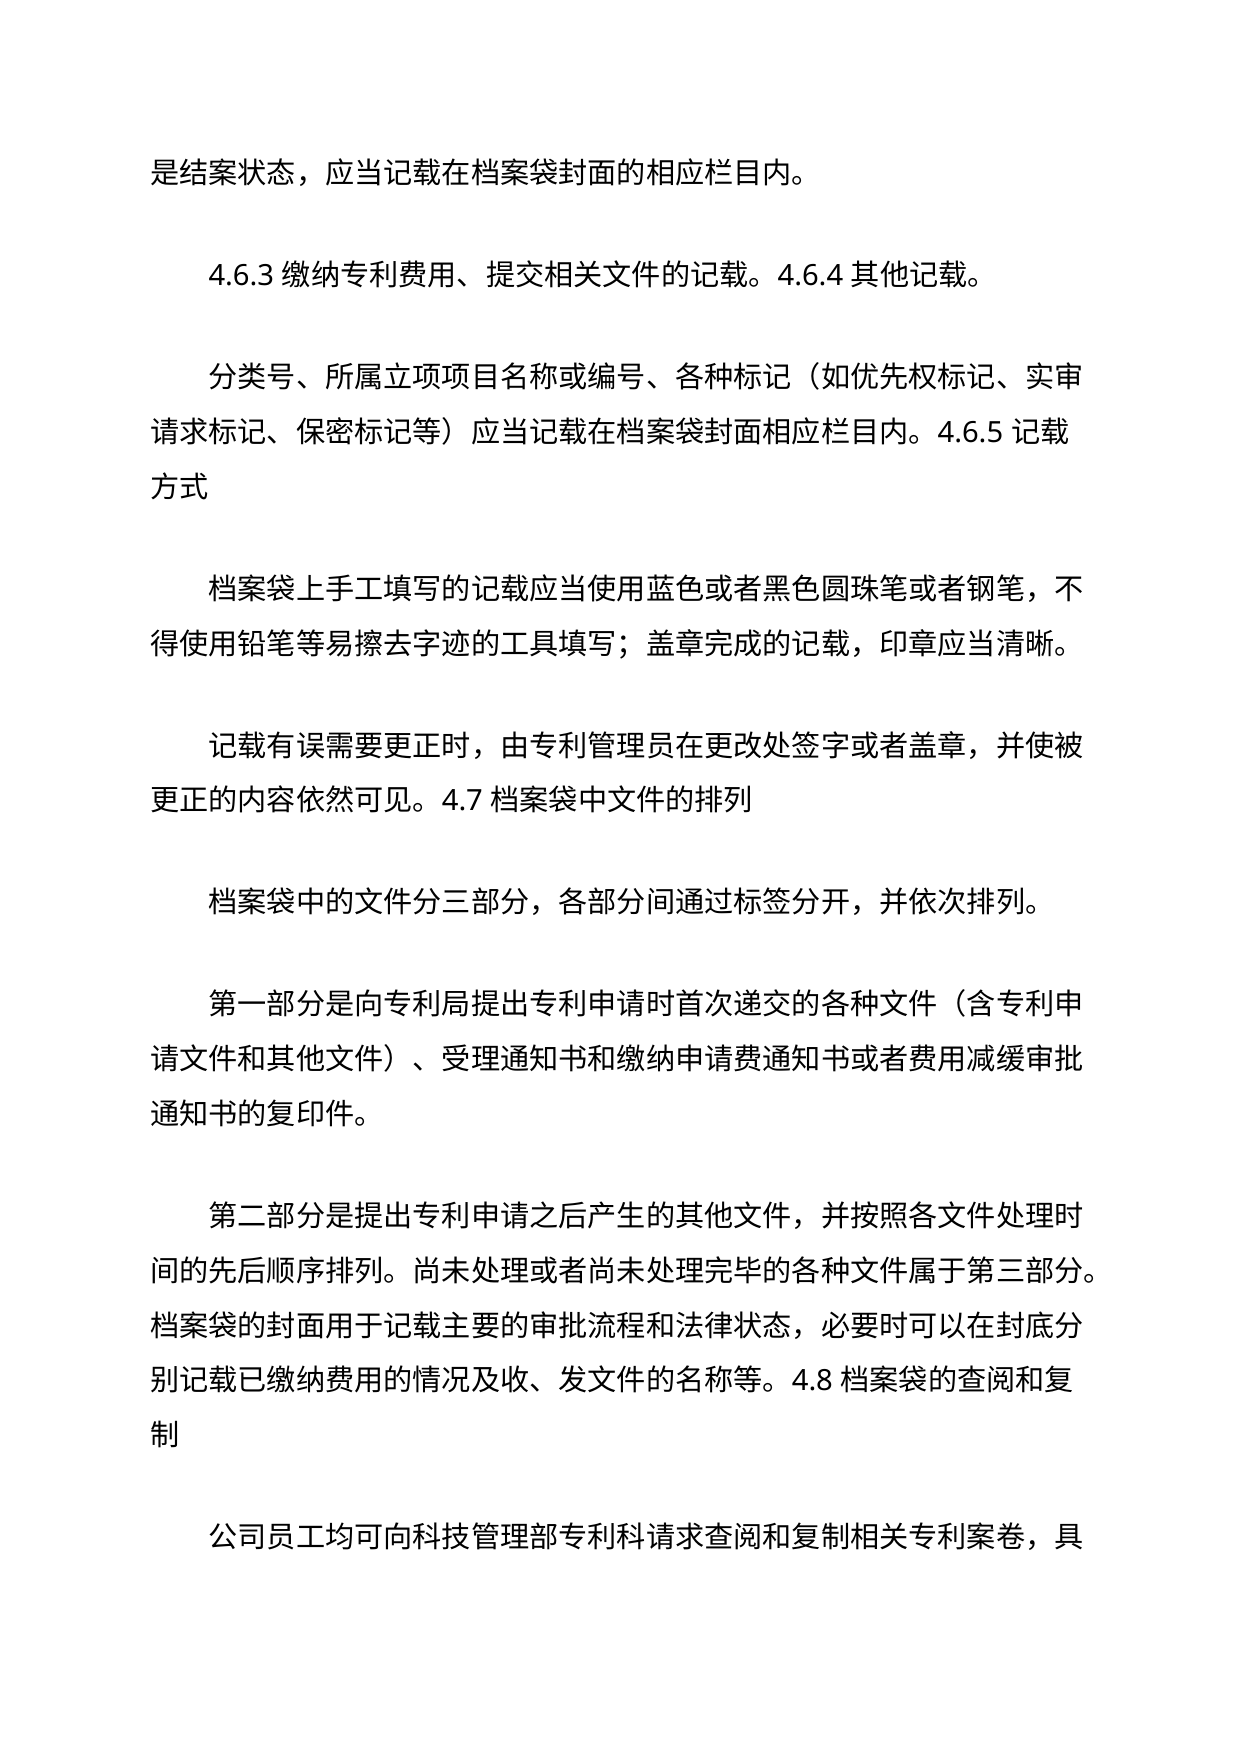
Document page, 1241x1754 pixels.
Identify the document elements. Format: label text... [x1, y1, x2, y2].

text 第一部分是向专利局提出专利申请时首次递交的各种文件（含专利申请文件和其他文件）、受理通知书和缴纳申请费通知书或者费用减缓审批通知书的复印件。 [150, 981, 1090, 1133]
text 第二部分是提出专利申请之后产生的其他文件，并按照各文件处理时间的先后顺序排列。尚未处理或者尚未处理完毕的各种文件属于第三部分。档案袋的封面用于记载主要的审批流程和法律状态，必要时可以在封底分别记载已缴纳费用的情况及收、发文件的名称等。4.8 档案袋的查阅和复制 [150, 1192, 1090, 1454]
text 档案袋中的文件分三部分，各部分间通过标签分开，并依次排列。 [150, 879, 1090, 921]
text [150, 1514, 1090, 1556]
text 记载有误需要更正时，由专利管理员在更改处签字或者盖章，并使被更正的内容依然可见。4.7 档案袋中文件的排列 [150, 722, 1090, 819]
text 4.6.3 缴纳专利费用、提交相关文件的记载。4.6.4 其他记载。 [150, 252, 1090, 294]
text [150, 150, 1090, 192]
text 档案袋上手工填写的记载应当使用蓝色或者黑色圆珠笔或者钢笔，不得使用铅笔等易擦去字迹的工具填写；盖章完成的记载，印章应当清晰。 [150, 565, 1090, 663]
text 分类号、所属立项项目名称或编号、各种标记（如优先权标记、实审请求标记、保密标记等）应当记载在档案袋封面相应栏目内。4.6.5 记载方式 [150, 354, 1090, 506]
